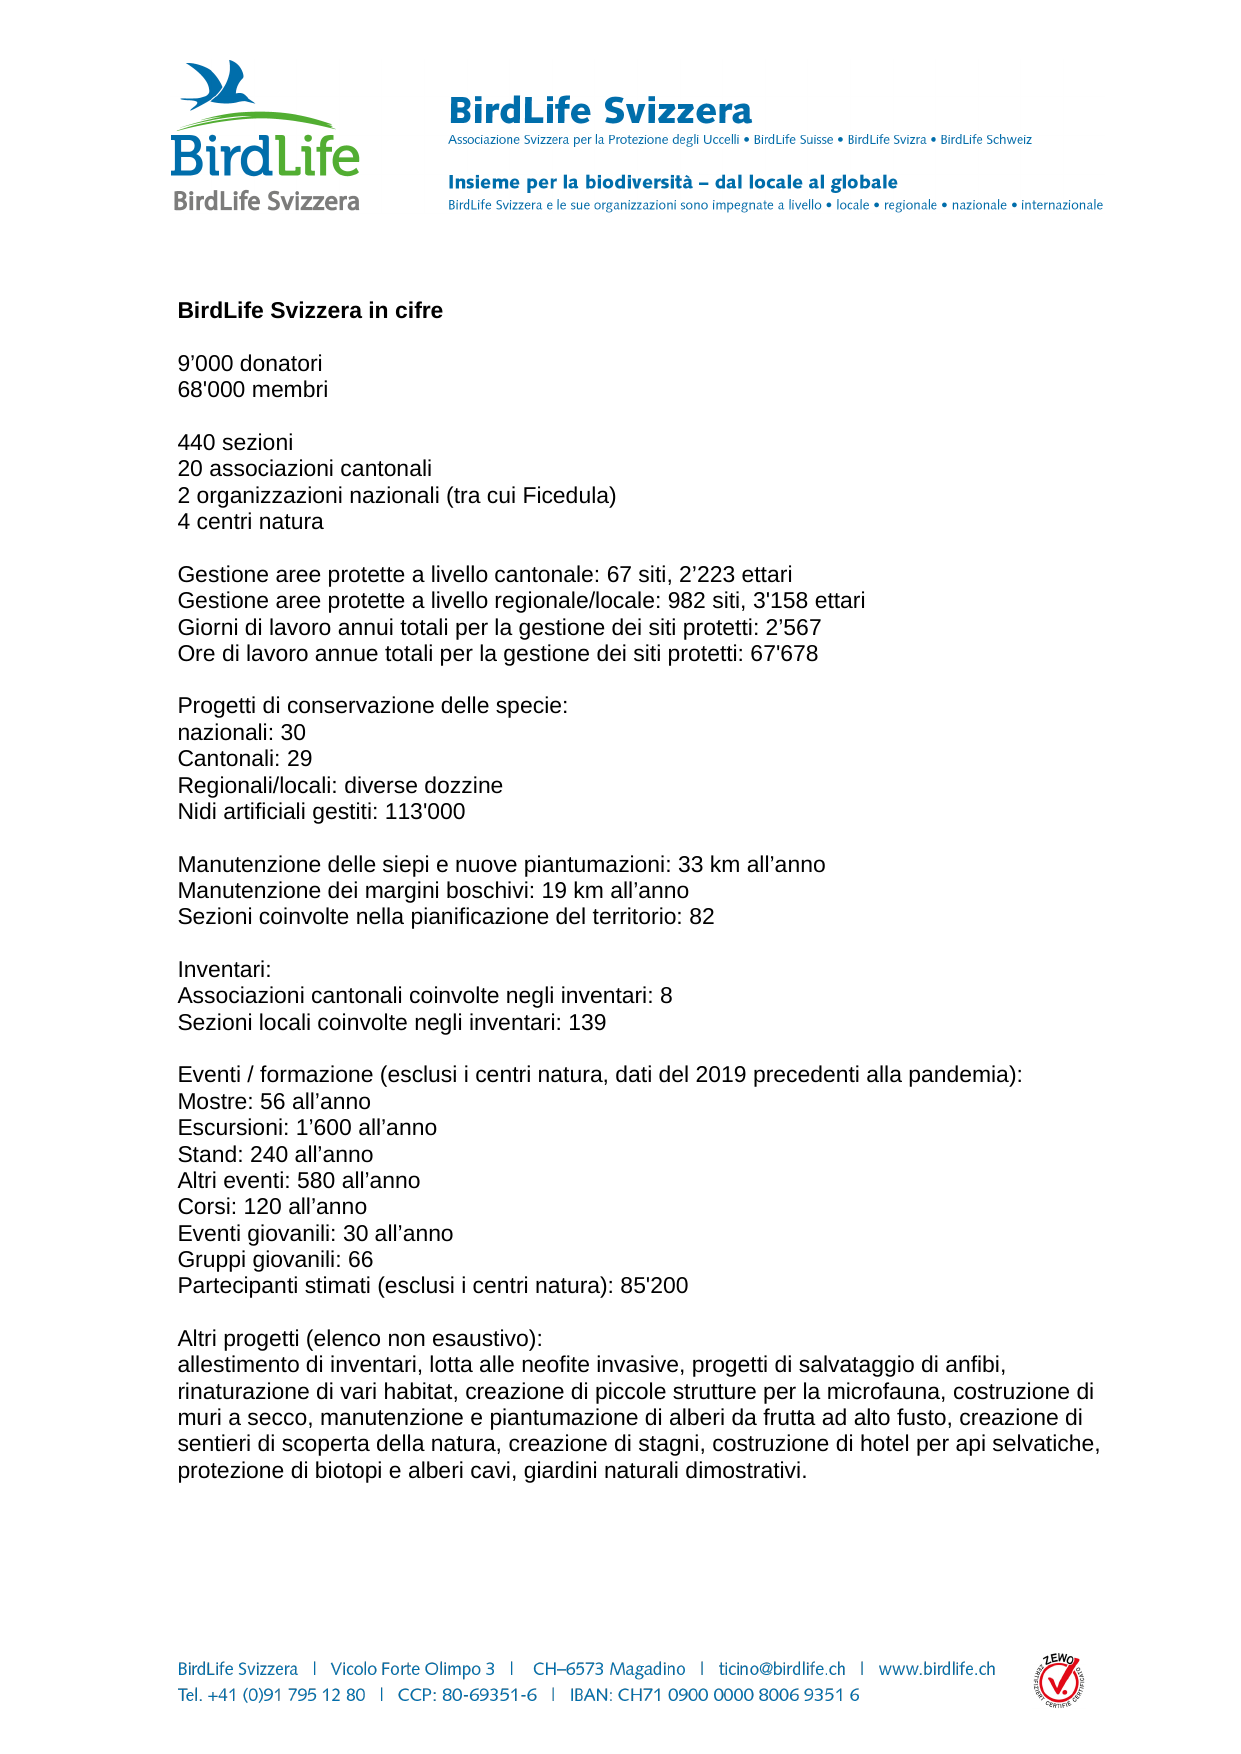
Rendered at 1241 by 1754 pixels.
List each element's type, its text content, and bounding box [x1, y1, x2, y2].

text Manutenzione delle siepi e nuove piantumazioni: 33 km all’anno [177, 851, 1123, 877]
text 20 associazioni cantonali [177, 455, 1123, 482]
text Regionali/locali: diverse dozzine [177, 772, 1123, 798]
text Giorni di lavoro annui totali per la gestione dei siti protetti: 2’567 [177, 613, 1123, 640]
text Gestione aree protette a livello regionale/locale: 982 siti, 3'158 ettari [177, 587, 1123, 613]
text Associazioni cantonali coinvolte negli inventari: 8 [177, 982, 1123, 1009]
text Altri eventi: 580 all’anno [177, 1167, 1123, 1193]
text Stand: 240 all’anno [177, 1141, 1123, 1167]
text Ore di lavoro annue totali per la gestione dei siti protetti: 67'678 [177, 640, 1123, 666]
text Nidi artificiali gestiti: 113'000 [177, 798, 1123, 824]
text 2 organizzazioni nazionali (tra cui Ficedula) [177, 482, 1123, 508]
text Partecipanti stimati (esclusi i centri natura): 85'200 [177, 1272, 1123, 1299]
text Altri progetti (elenco non esaustivo): [177, 1325, 1123, 1351]
text Gruppi giovanili: 66 [177, 1246, 1123, 1272]
text Sezioni coinvolte nella pianificazione del territorio: 82 [177, 903, 1123, 930]
text 440 sezioni [177, 429, 1123, 455]
text 4 centri natura [177, 508, 1123, 534]
text 68'000 membri [177, 376, 1123, 403]
text Manutenzione dei margini boschivi: 19 km all’anno [177, 877, 1123, 903]
text Cantonali: 29 [177, 745, 1123, 772]
text Eventi giovanili: 30 all’anno [177, 1219, 1123, 1246]
text Progetti di conservazione delle specie: [177, 692, 1123, 719]
text allestimento di inventari, lotta alle neofite invasive, progetti di salvataggio di anfibi, rinaturazione di vari habitat, creazione di piccole strutture per la microfauna, costruzione di muri a secco, manutenzione e piantumazione di alberi da frutta ad alto fusto, creazione di sentieri di scoperta della natura, creazione di stagni, costruzione di hotel per api selvatiche, protezione di biotopi e alberi cavi, giardini naturali dimostrativi. [177, 1351, 1123, 1483]
text Sezioni locali coinvolte negli inventari: 139 [177, 1009, 1123, 1035]
text Mostre: 56 all’anno [177, 1088, 1123, 1114]
picture [177, 1650, 1087, 1709]
text Escursioni: 1’600 all’anno [177, 1114, 1123, 1141]
text Gestione aree protette a livello cantonale: 67 siti, 2’223 ettari [177, 561, 1123, 587]
text Eventi / formazione (esclusi i centri natura, dati del 2019 precedenti alla pandemia): [177, 1061, 1123, 1088]
text Corsi: 120 all’anno [177, 1193, 1123, 1219]
text BirdLife Svizzera in cifre [177, 297, 1123, 323]
text Inventari: [177, 956, 1123, 982]
text 9’000 donatori [177, 350, 1123, 376]
picture [169, 59, 1105, 214]
text nazionali: 30 [177, 719, 1123, 745]
